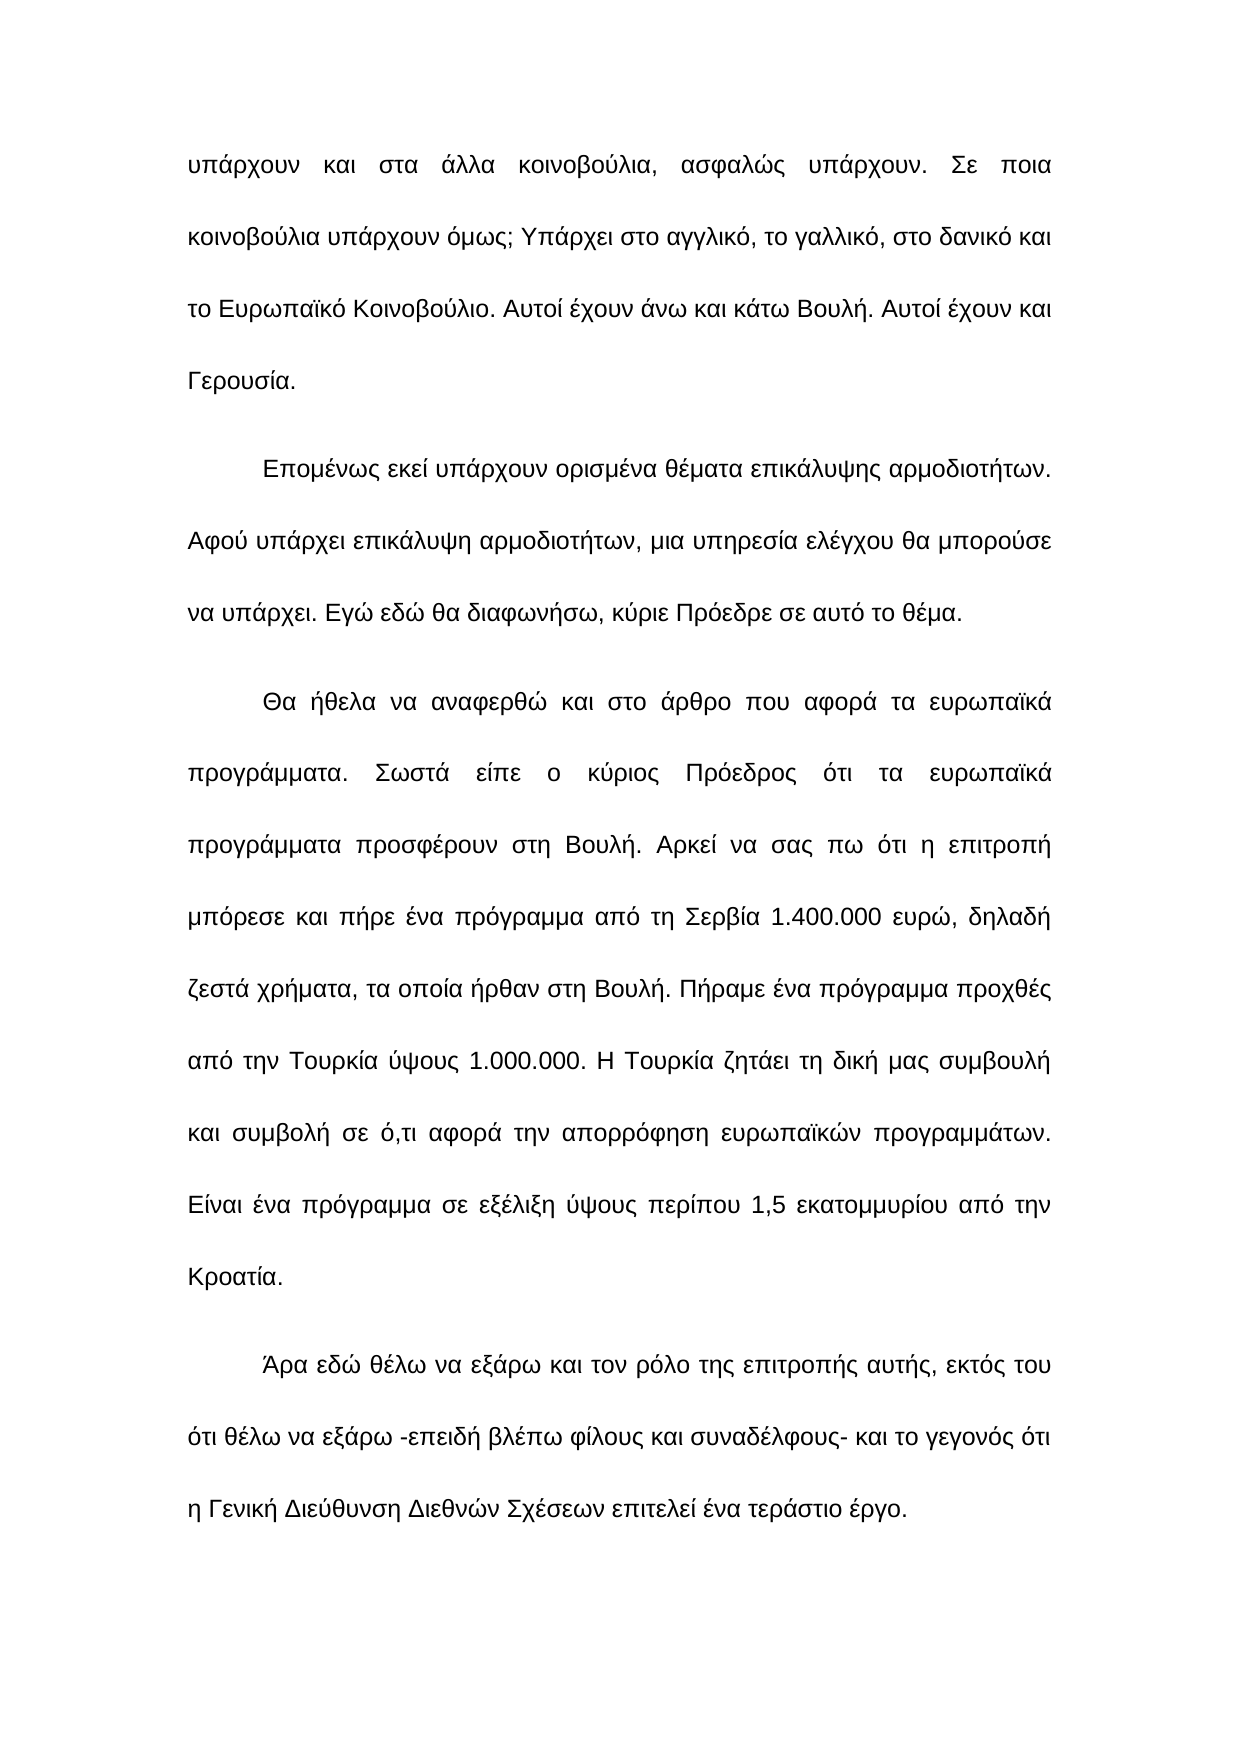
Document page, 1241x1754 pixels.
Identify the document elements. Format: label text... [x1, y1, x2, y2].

text Επομένως εκεί υπάρχουν ορισμένα θέματα επικάλυψης αρμοδιοτήτων. Αφού υπάρχει επικάλυψη αρμοδιοτήτων, μια υπηρεσία ελέγχου θα μπορούσε να υπάρχει. Εγώ εδώ θα διαφωνήσω, κύριε Πρόεδρε σε αυτό το θέμα. [187, 454, 1053, 627]
text Άρα εδώ θέλω να εξάρω και τον ρόλο της επιτροπής αυτής, εκτός του ότι θέλω να εξάρω -επειδή βλέπω φίλους και συναδέλφους- και το γεγονός ότι η Γενική Διεύθυνση Διεθνών Σχέσεων επιτελεί ένα τεράστιο έργο. [187, 1350, 1053, 1522]
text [187, 150, 1053, 394]
text Θα ήθελα να αναφερθώ και στο άρθρο που αφορά τα ευρωπαϊκά προγράμματα. Σωστά είπε ο κύριος Πρόεδρος ότι τα ευρωπαϊκά προγράμματα προσφέρουν στη Βουλή. Αρκεί να σας πω ότι η επιτροπή μπόρεσε και πήρε ένα πρόγραμμα από τη Σερβία 1.400.000 ευρώ, δηλαδή ζεστά χρήματα, τα οποία ήρθαν στη Βουλή. Πήραμε ένα πρόγραμμα προχθές από την Τουρκία ύψους 1.000.000. Η Τουρκία ζητάει τη δική μας συμβουλή και συμβολή σε ό,τι αφορά την απορρόφηση ευρωπαϊκών προγραμμάτων. Είναι ένα πρόγραμμα σε εξέλιξη ύψους περίπου 1,5 εκατομμυρίου από την Κροατία. [187, 686, 1053, 1290]
